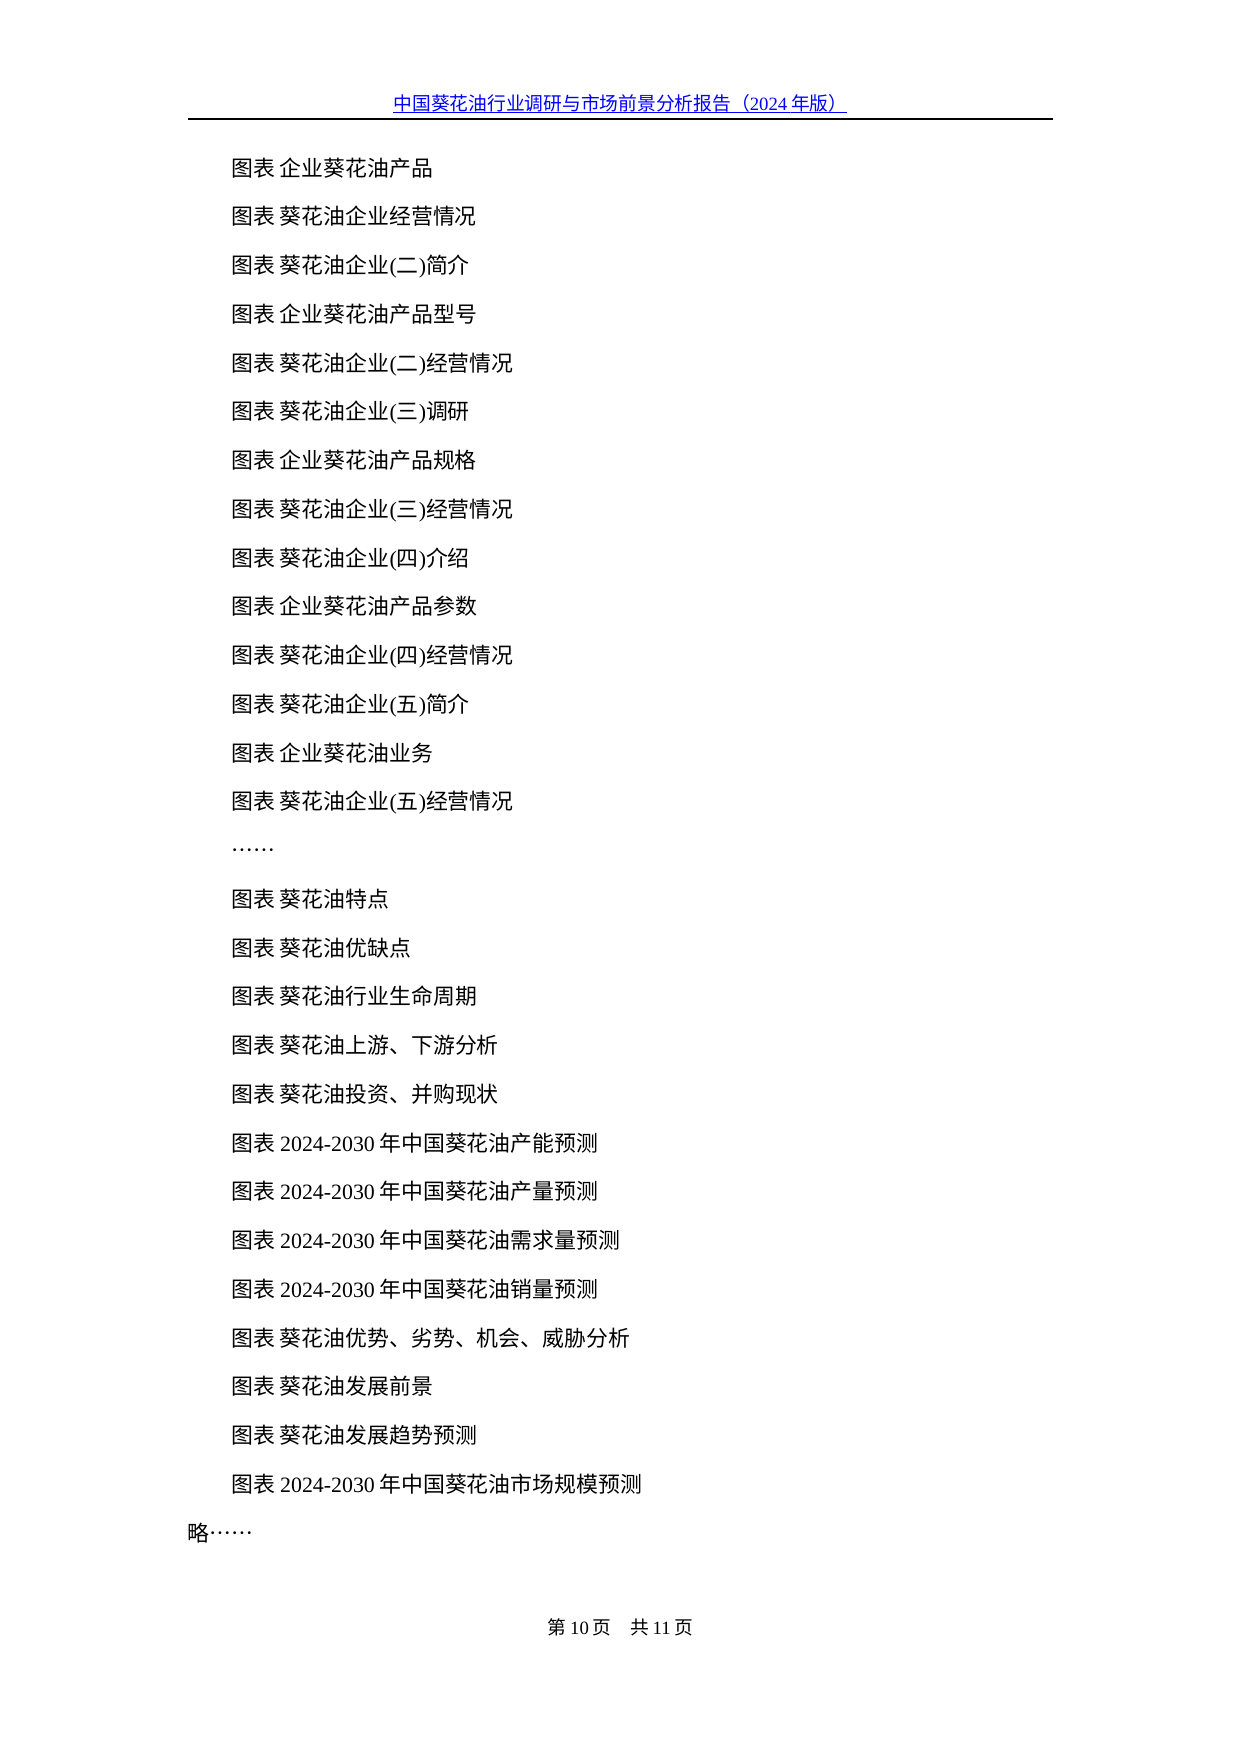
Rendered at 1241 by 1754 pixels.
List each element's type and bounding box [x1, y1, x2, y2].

text [187, 150, 1053, 1548]
